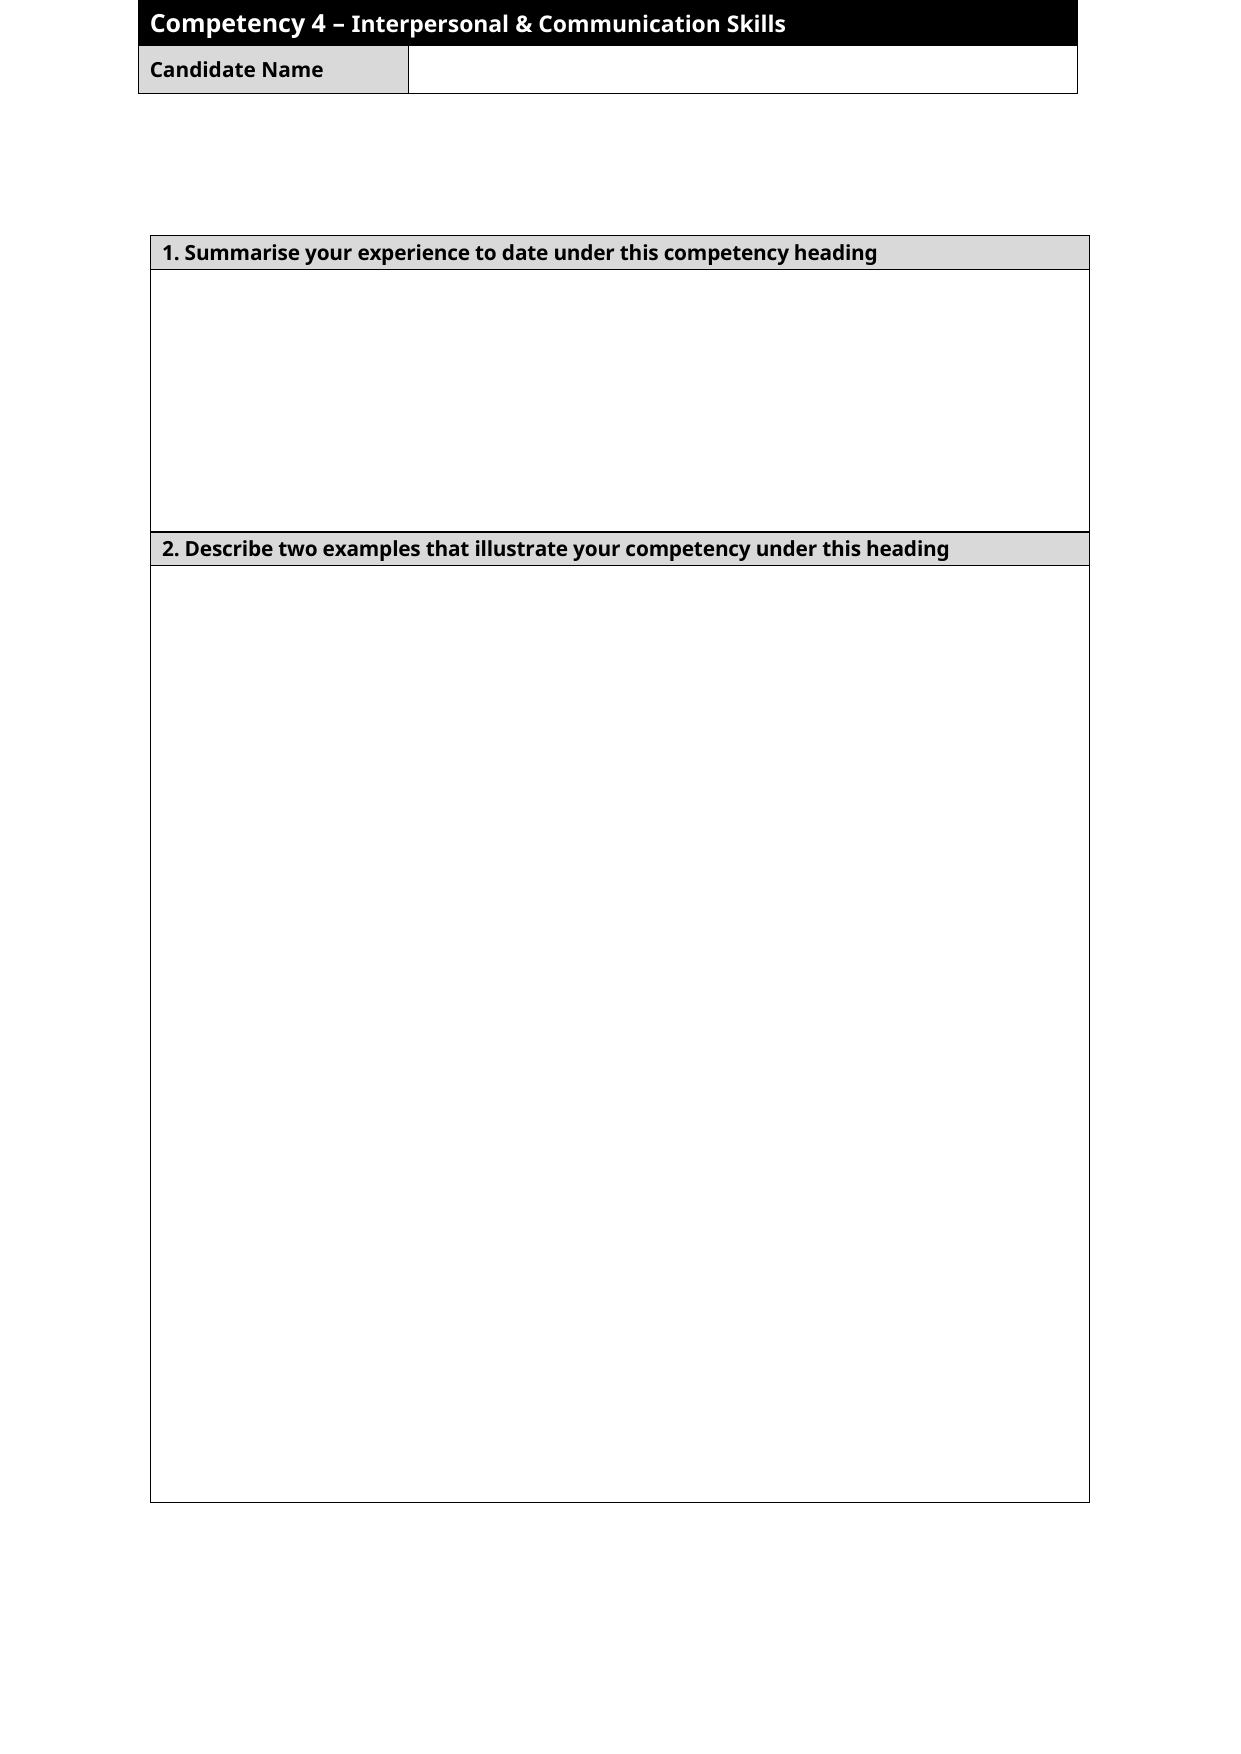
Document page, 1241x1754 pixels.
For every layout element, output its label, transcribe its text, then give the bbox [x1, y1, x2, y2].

table_header 1. Summarise your experience to date under this competency heading [151, 236, 1089, 269]
table_cell [409, 46, 1077, 93]
table_cell 2. Describe two examples that illustrate your competency under this heading [151, 533, 1089, 565]
table_cell [151, 566, 1089, 1502]
table_cell Candidate Name [139, 46, 408, 93]
table_header Competency 4 – Interpersonal & Communication Skills [139, 1, 1077, 45]
table_cell [151, 270, 1089, 531]
